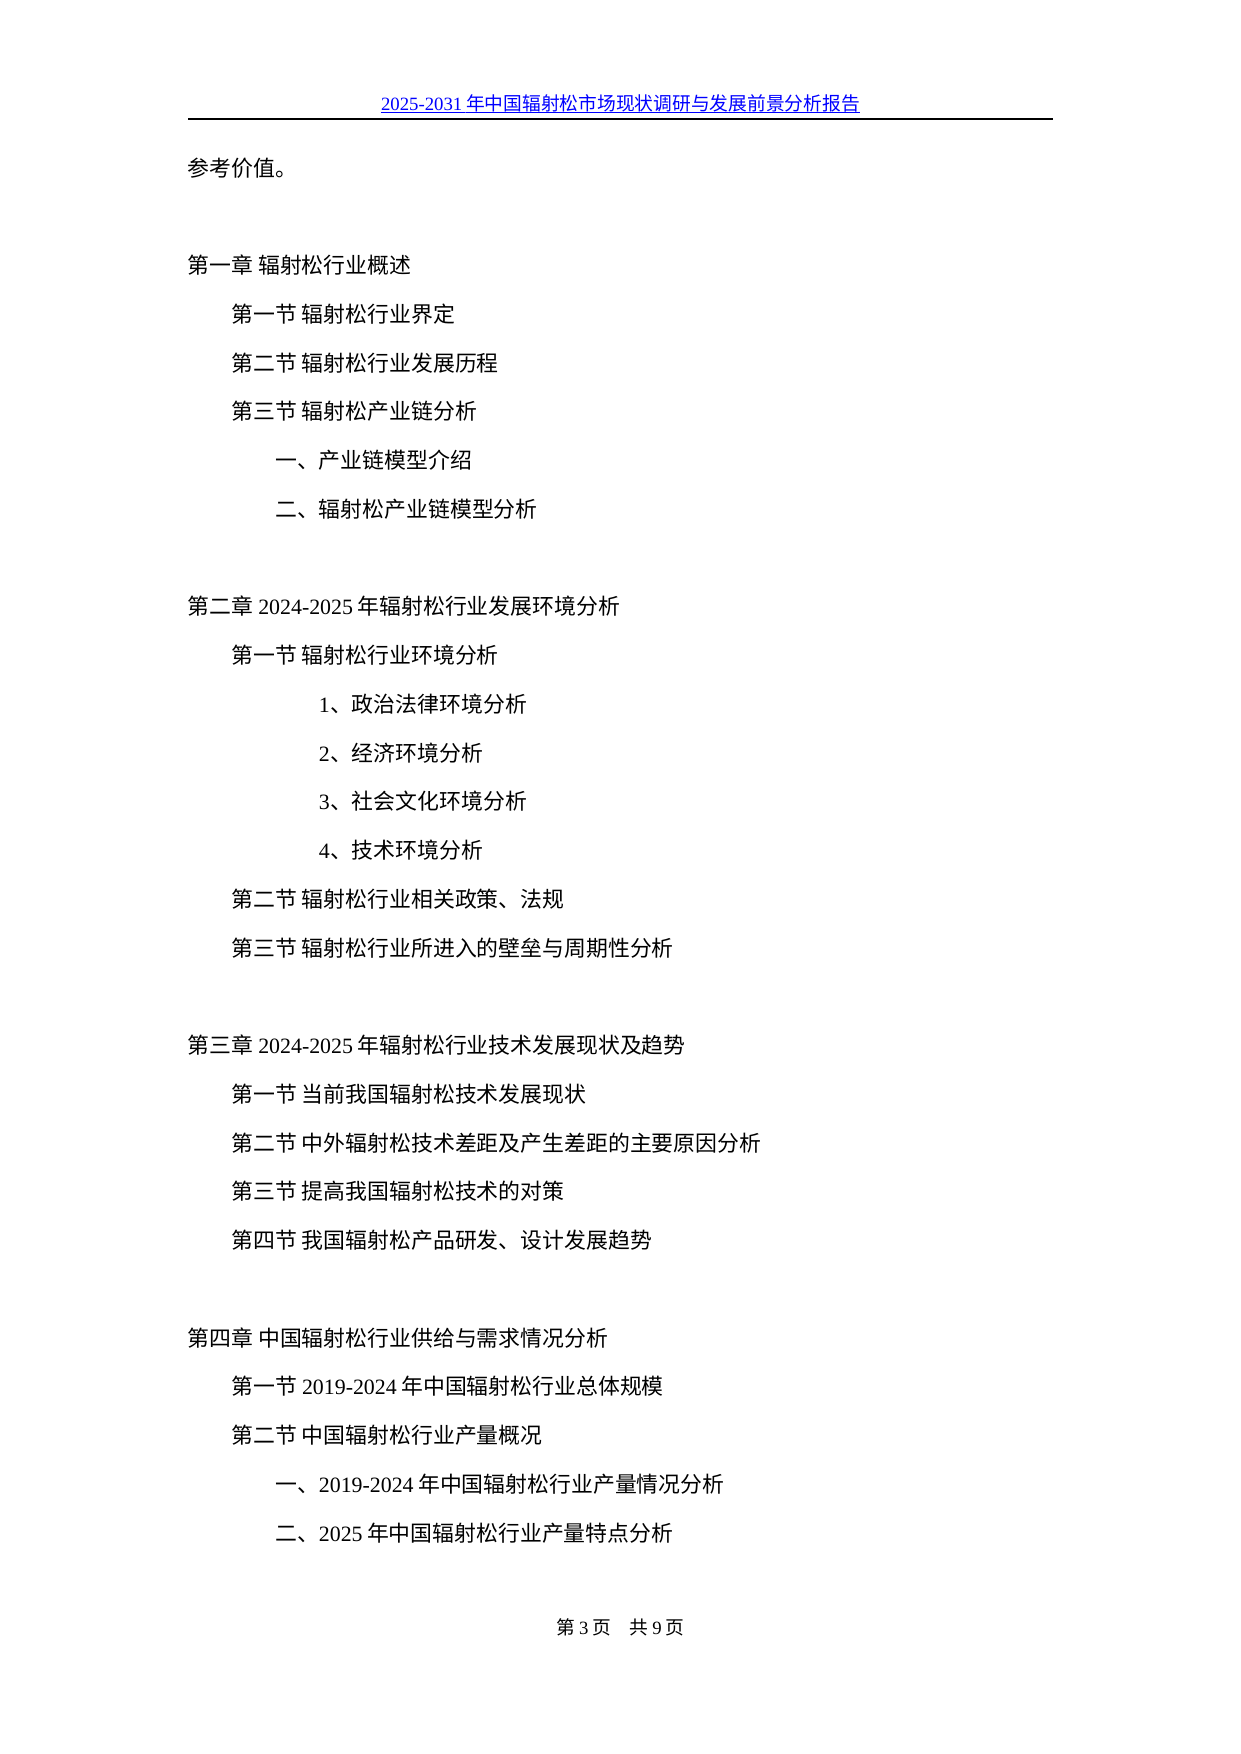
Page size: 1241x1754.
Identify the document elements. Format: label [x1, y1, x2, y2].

text [187, 150, 1053, 1548]
